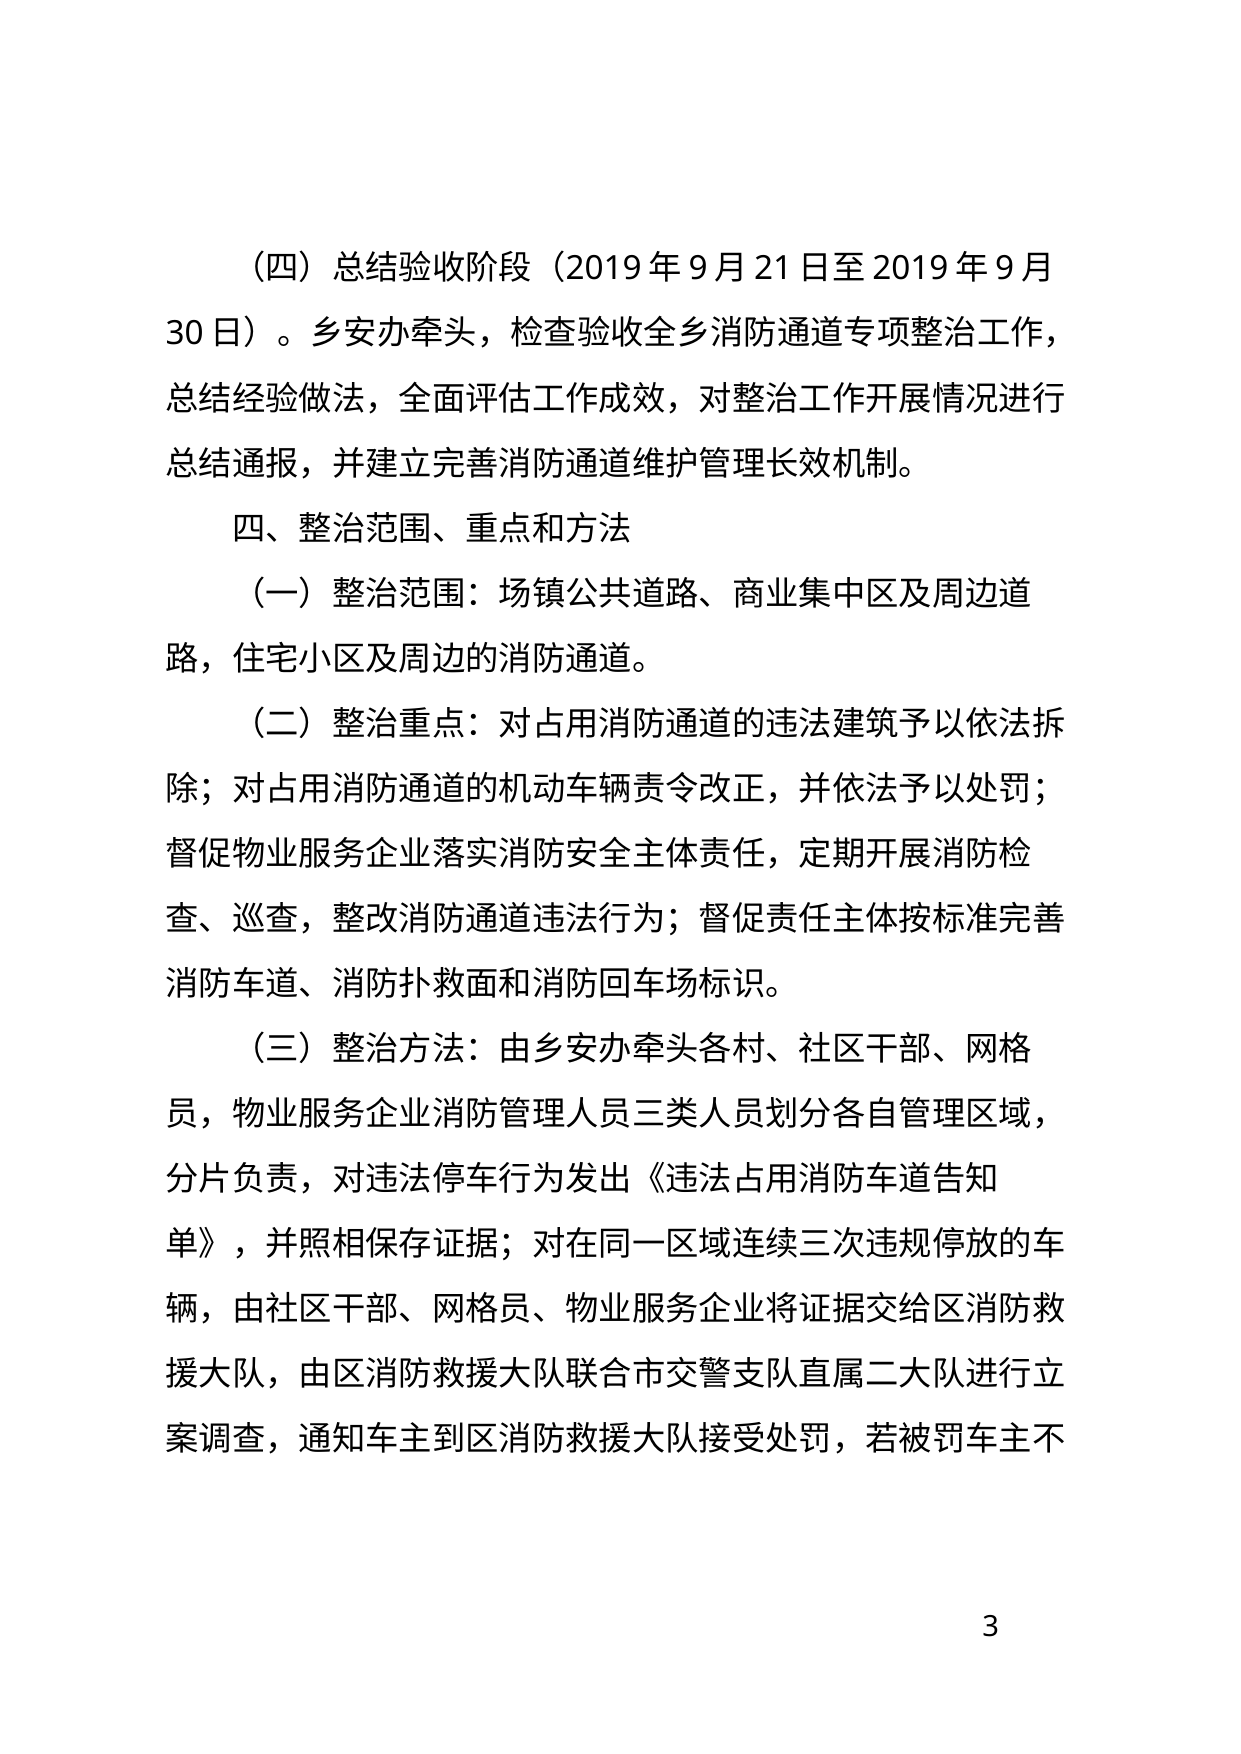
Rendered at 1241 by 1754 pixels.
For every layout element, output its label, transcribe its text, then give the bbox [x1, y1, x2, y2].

text 四、整治范围、重点和方法 [165, 493, 1087, 558]
text （四）总结验收阶段（2019年9月21日至2019年9月30日）。乡安办牵头，检查验收全乡消防通道专项整治工作，总结经验做法，全面评估工作成效，对整治工作开展情况进行总结通报，并建立完善消防通道维护管理长效机制。 [165, 233, 1087, 493]
text （一）整治范围：场镇公共道路、商业集中区及周边道路，住宅小区及周边的消防通道。 [165, 558, 1087, 688]
text （二）整治重点：对占用消防通道的违法建筑予以依法拆除；对占用消防通道的机动车辆责令改正，并依法予以处罚；督促物业服务企业落实消防安全主体责任，定期开展消防检查、巡查，整改消防通道违法行为；督促责任主体按标准完善消防车道、消防扑救面和消防回车场标识。 [165, 688, 1087, 1013]
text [165, 1013, 1087, 1468]
